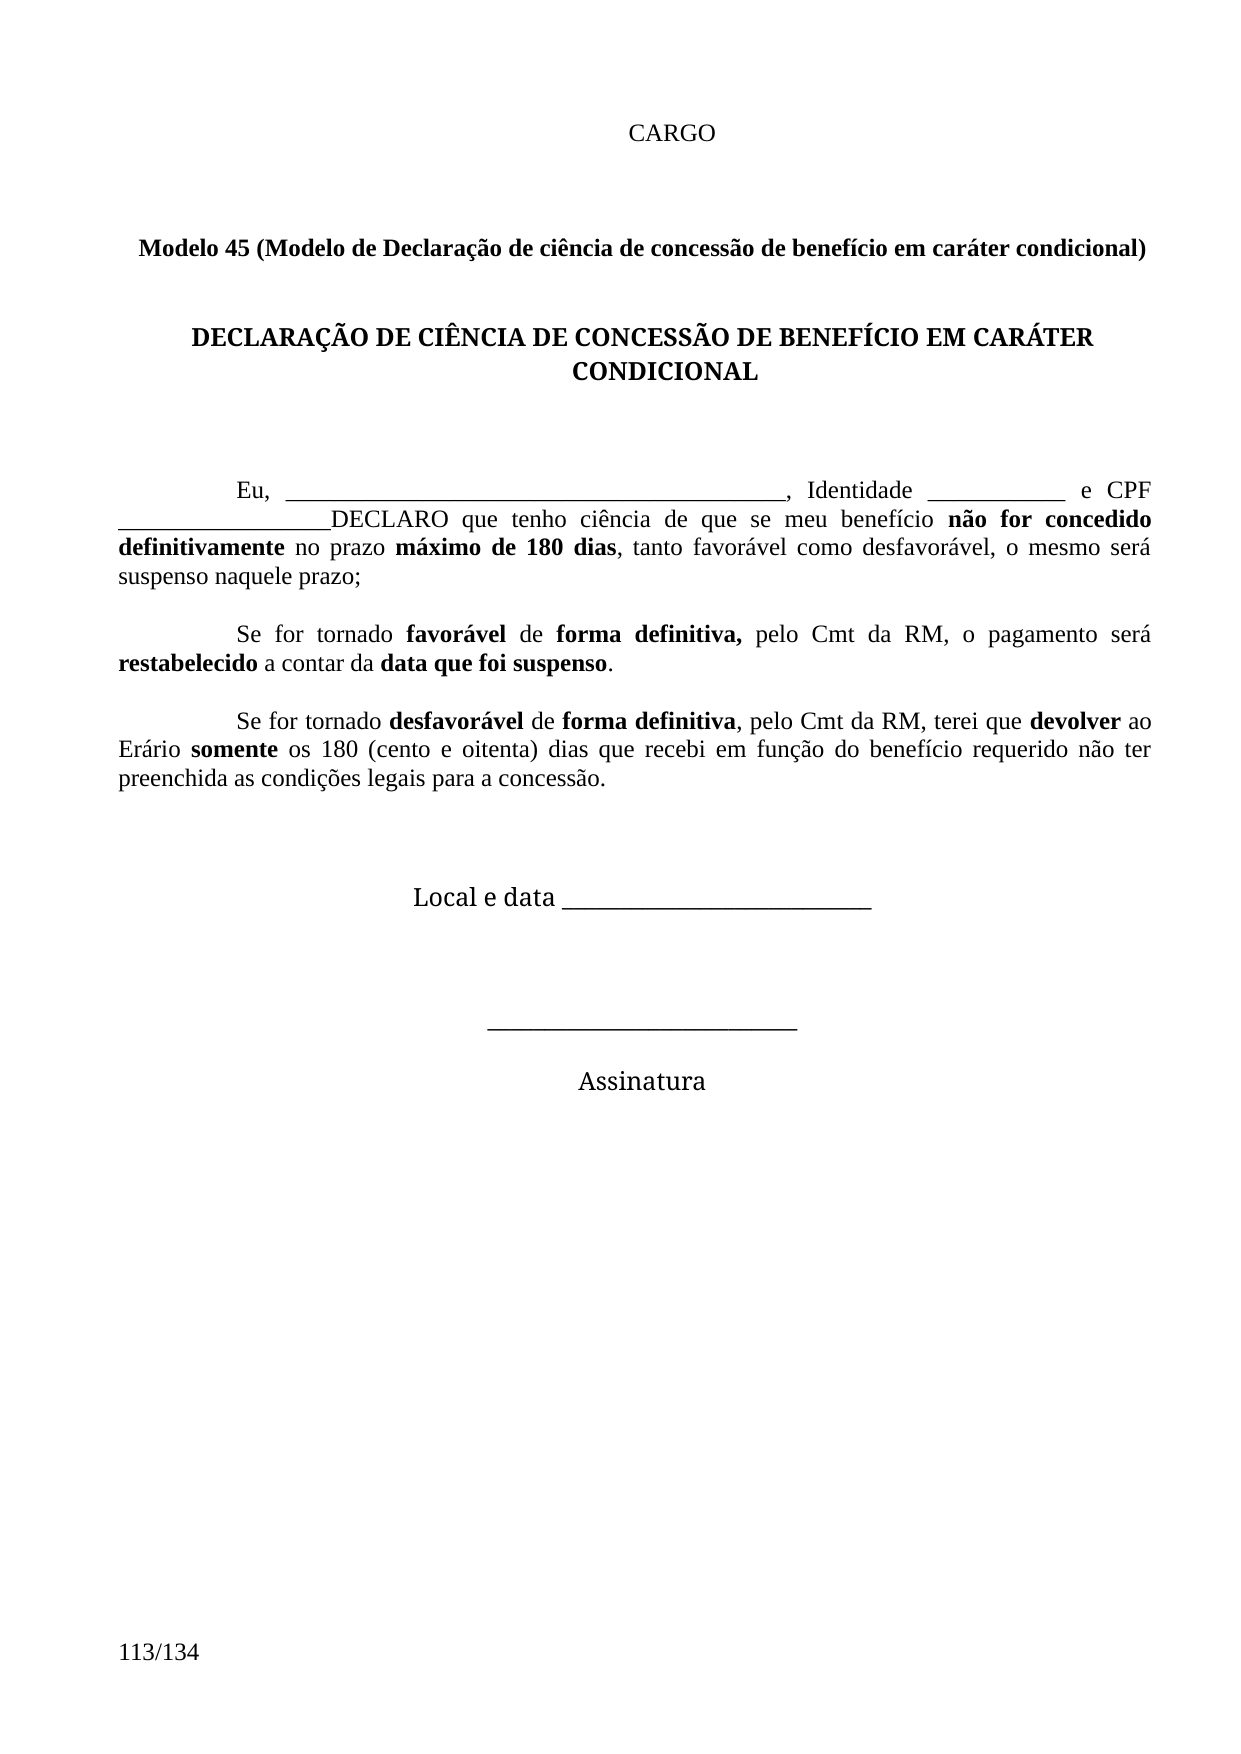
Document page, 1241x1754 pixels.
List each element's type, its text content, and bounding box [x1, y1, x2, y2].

text Se for tornado favorável de forma definitiva, pelo Cmt da RM, o pagamento será restabelecido a contar da data que foi suspenso. [118, 619, 1152, 677]
text DECLARAÇÃO DE CIÊNCIA DE CONCESSÃO DE BENEFÍCIO EM CARÁTER CONDICIONAL [118, 320, 1167, 388]
text CARGO [207, 118, 1137, 147]
text Se for tornado desfavorável de forma definitiva, pelo Cmt da RM, terei que devolver ao Erário somente os 180 (cento e oitenta) dias que recebi em função do benefício requerido não ter preenchida as condições legais para a concessão. [118, 706, 1152, 792]
text ___________________________ [118, 1000, 1167, 1034]
text Modelo 45 (Modelo de Declaração de ciência de concessão de benefício em caráter condicional) [118, 233, 1167, 262]
text Eu, ________________________________________, Identidade ___________ e CPF _________________DECLARO que tenho ciência de que se meu benefício não for concedido definitivamente no prazo máximo de 180 dias, tanto favorável como desfavorável, o mesmo será suspenso naquele prazo; [118, 475, 1152, 590]
text Local e data ___________________________ [118, 879, 1167, 913]
text Assinatura [118, 1063, 1167, 1098]
